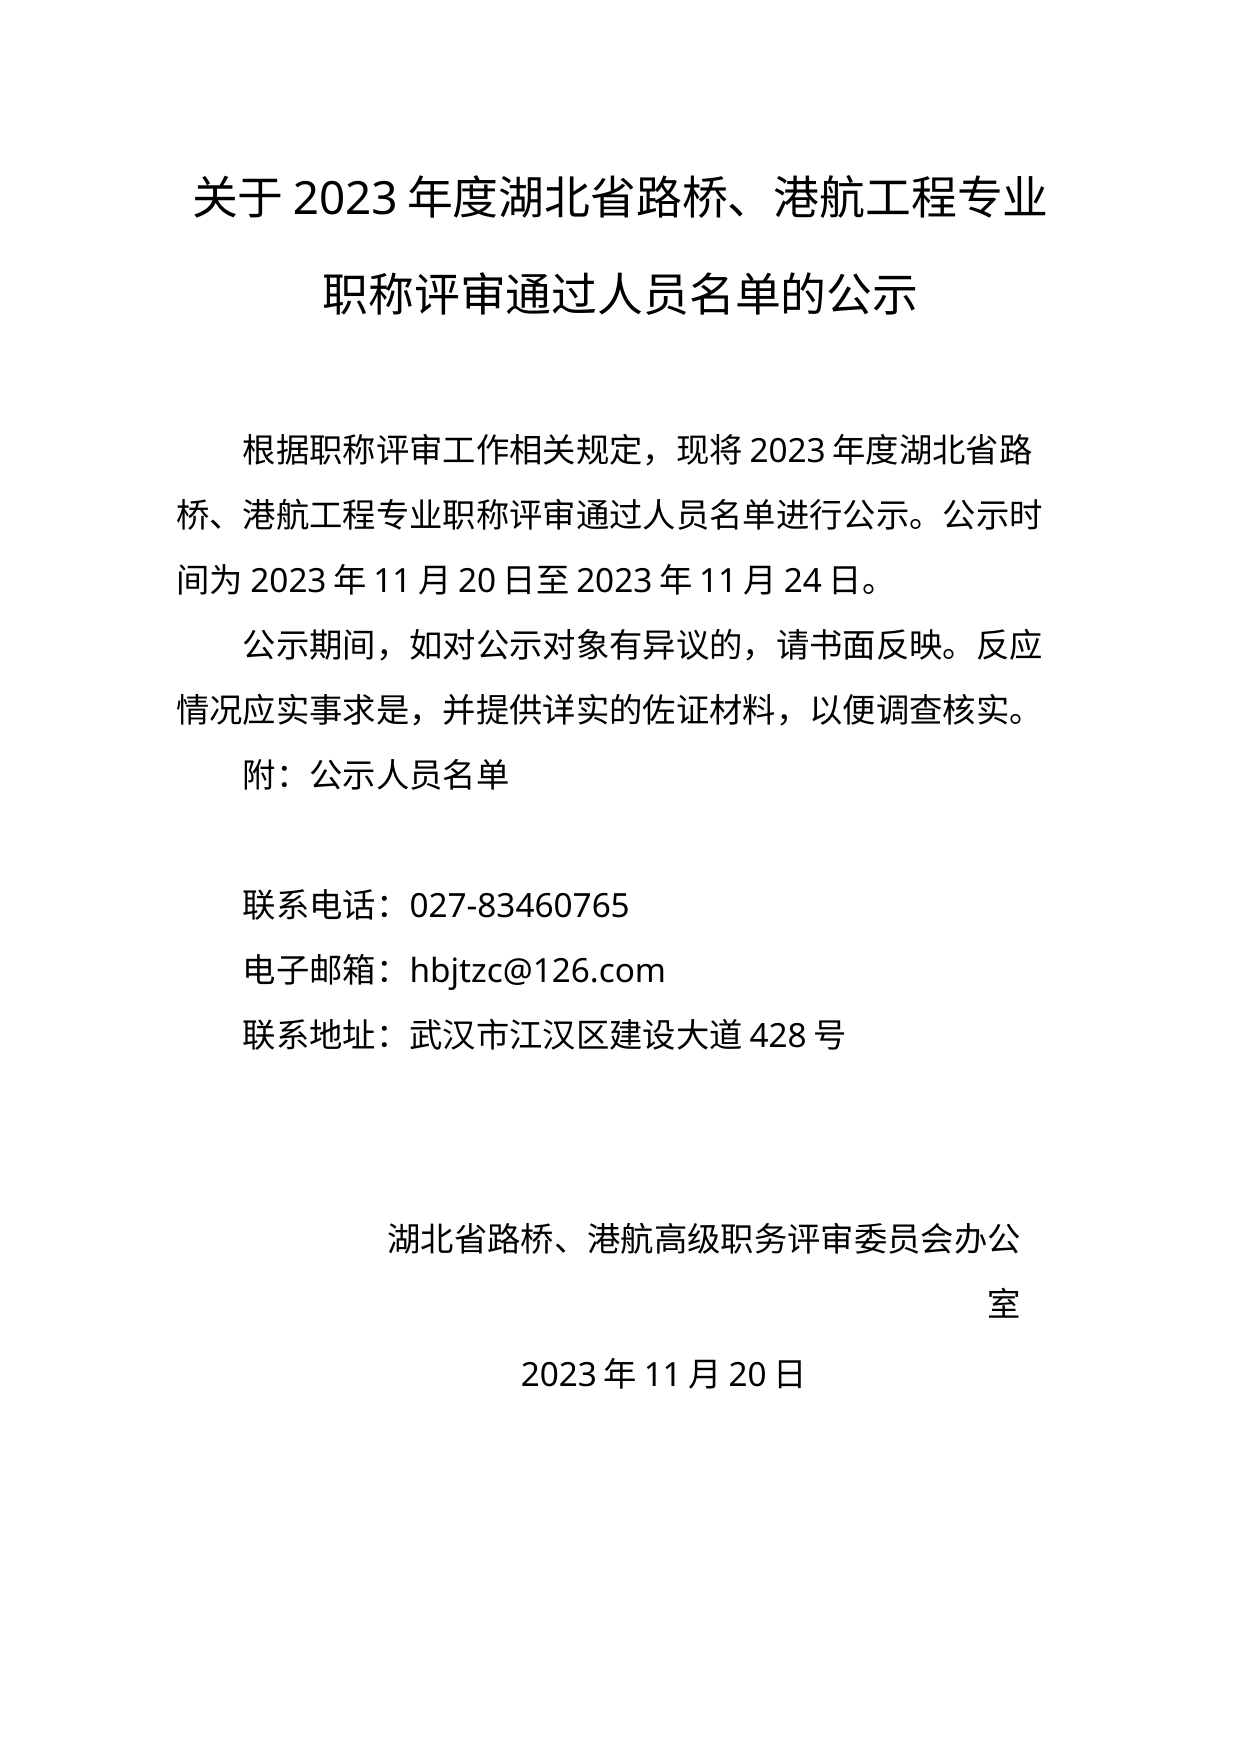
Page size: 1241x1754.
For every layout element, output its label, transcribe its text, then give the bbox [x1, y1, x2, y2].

text 根据职称评审工作相关规定，现将2023年度湖北省路桥、港航工程专业职称评审通过人员名单进行公示。公示时间为 2023年11月20日至2023年11月24日。 [176, 415, 1064, 610]
text 电子邮箱：hbjtzc@126.com [176, 935, 1064, 1000]
text 联系地址：武汉市江汉区建设大道428号 [176, 1000, 1064, 1065]
text 联系电话：027-83460765 [176, 870, 1064, 935]
text 关于2023年度湖北省路桥、港航工程专业 [176, 146, 1064, 243]
text 附：公示人员名单 [176, 740, 1064, 805]
text 职称评审通过人员名单的公示 [176, 243, 1064, 341]
text 湖北省路桥、港航高级职务评审委员会办公室 [358, 1204, 1021, 1334]
text 公示期间，如对公示对象有异议的，请书面反映。反应情况应实事求是，并提供详实的佐证材料，以便调查核实。 [176, 610, 1064, 740]
text 2023年11月20日 [176, 1339, 1064, 1404]
